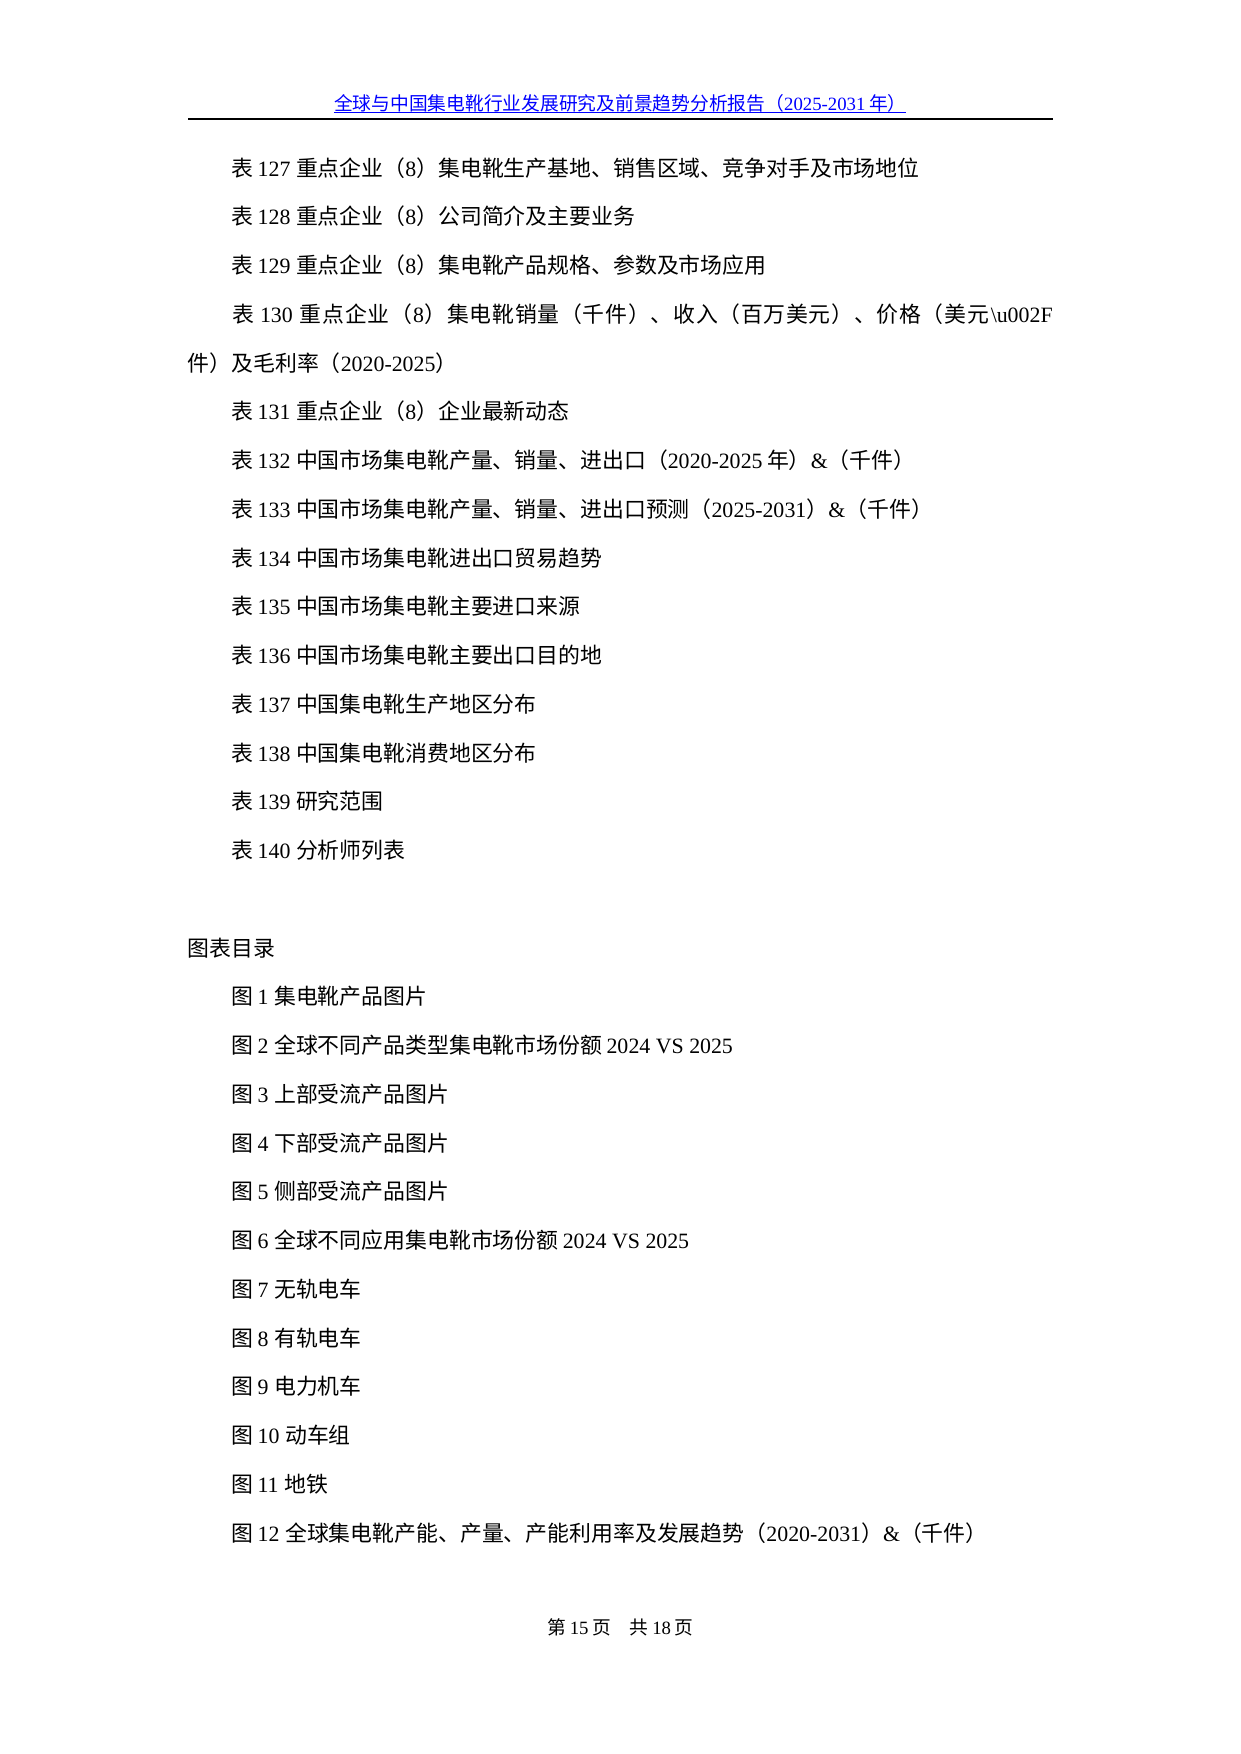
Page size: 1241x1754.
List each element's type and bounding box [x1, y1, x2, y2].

text [187, 150, 1053, 1548]
